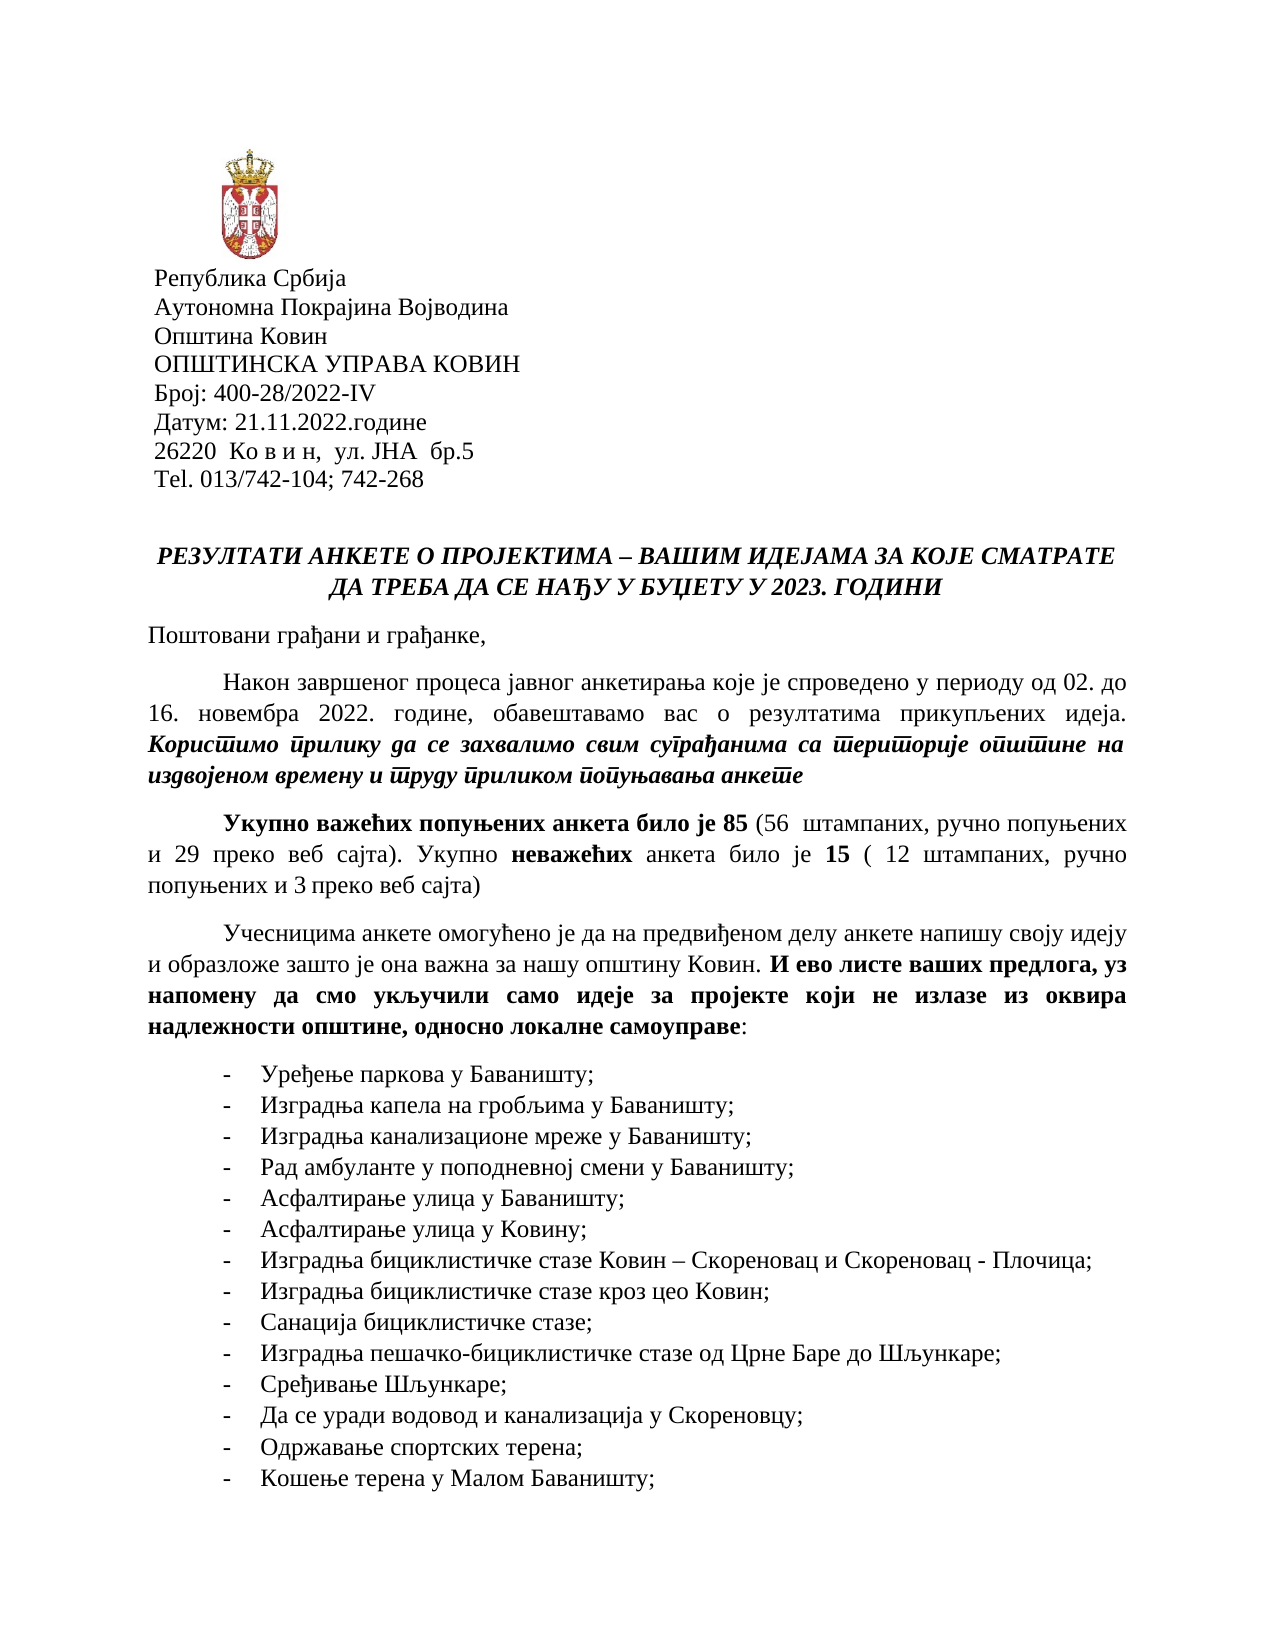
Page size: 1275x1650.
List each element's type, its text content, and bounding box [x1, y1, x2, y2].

list Кошење терена у Малом Баваништу; [223, 1463, 1127, 1491]
list Да се уради водовод и канализација у Скореновцу; [223, 1401, 1127, 1429]
list Асфалтирање улица у Баваништу; [223, 1183, 1127, 1212]
text Општина Ковин [148, 321, 1127, 349]
text Након завршеног процеса јавног анкетирања које је спроведено у периоду од 02. до 16. новембра 2022. године, обавештавамо вас о резултатима прикупљених идеја. Користимо прилику да се захвалимо свим суграђанима са територије општине на издвојеном времену и труду приликом попуњавања анкете [148, 667, 1127, 789]
text ОПШТИНСКА УПРАВА КОВИН [148, 349, 1127, 378]
list Асфалтирање улица у Ковину; [223, 1214, 1127, 1243]
list Санација бициклистичке стазе; [223, 1307, 1127, 1336]
list Изградња бициклистичке стазе кроз цео Ковин; [223, 1276, 1127, 1305]
text Учесницима анкете омогућено је да на предвиђеном делу анкете напишу своју идеју и образложе зашто је она важна за нашу општину Ковин. И ево листе ваших предлога, уз напомену да смо укључили само идеје за пројекте који не излазе из оквира надлежности општине, односно локалне самоуправе: [148, 918, 1127, 1040]
list Изградња канализационе мреже у Баваништу; [223, 1121, 1127, 1150]
list Изградња бициклистичке стазе Ковин – Скореновац и Скореновац - Плочица; [223, 1245, 1127, 1274]
text РЕЗУЛТАТИ АНКЕТЕ О ПРОЈЕКТИМА – ВАШИМ ИДЕЈАМА ЗА КОЈЕ СМАТРАТЕ ДА ТРЕБА ДА СЕ НАЂУ У БУЏЕТУ У 2023. ГОДИНИ [148, 541, 1127, 601]
list Изградња пешачко-бициклистичке стазе од Црне Баре до Шљункаре; [223, 1338, 1127, 1367]
text Аутономна Покрајина Војводина [148, 292, 1127, 321]
text Број: 400-28/2022-IV [148, 378, 1127, 407]
picture [210, 147, 289, 264]
text Поштовани грађани и грађанке, [148, 620, 1127, 648]
list Уређење паркова у Баваништу; [223, 1059, 1127, 1088]
text Република Србија [148, 263, 1127, 292]
list Изградња капела на гробљима у Баваништу; [223, 1090, 1127, 1119]
text Tеl. 013/742-104; 742-268 [148, 464, 1127, 493]
list Одржавање спортских терена; [223, 1432, 1127, 1460]
text 26220 Ко в и н, ул. ЈНА бр.5 [148, 436, 1127, 464]
text Датум: 21.11.2022.године [148, 407, 1127, 436]
list Сређивање Шљункаре; [223, 1369, 1127, 1398]
text Укупно важећих попуњених анкета било је 85 (56 штампаних, ручно попуњених и 29 преко веб сајта). Укупно неважећих анкета било је 15 ( 12 штампаних, ручно попуњених и 3 преко веб сајта) [148, 808, 1127, 899]
list Рад амбуланте у поподневној смени у Баваништу; [223, 1152, 1127, 1181]
